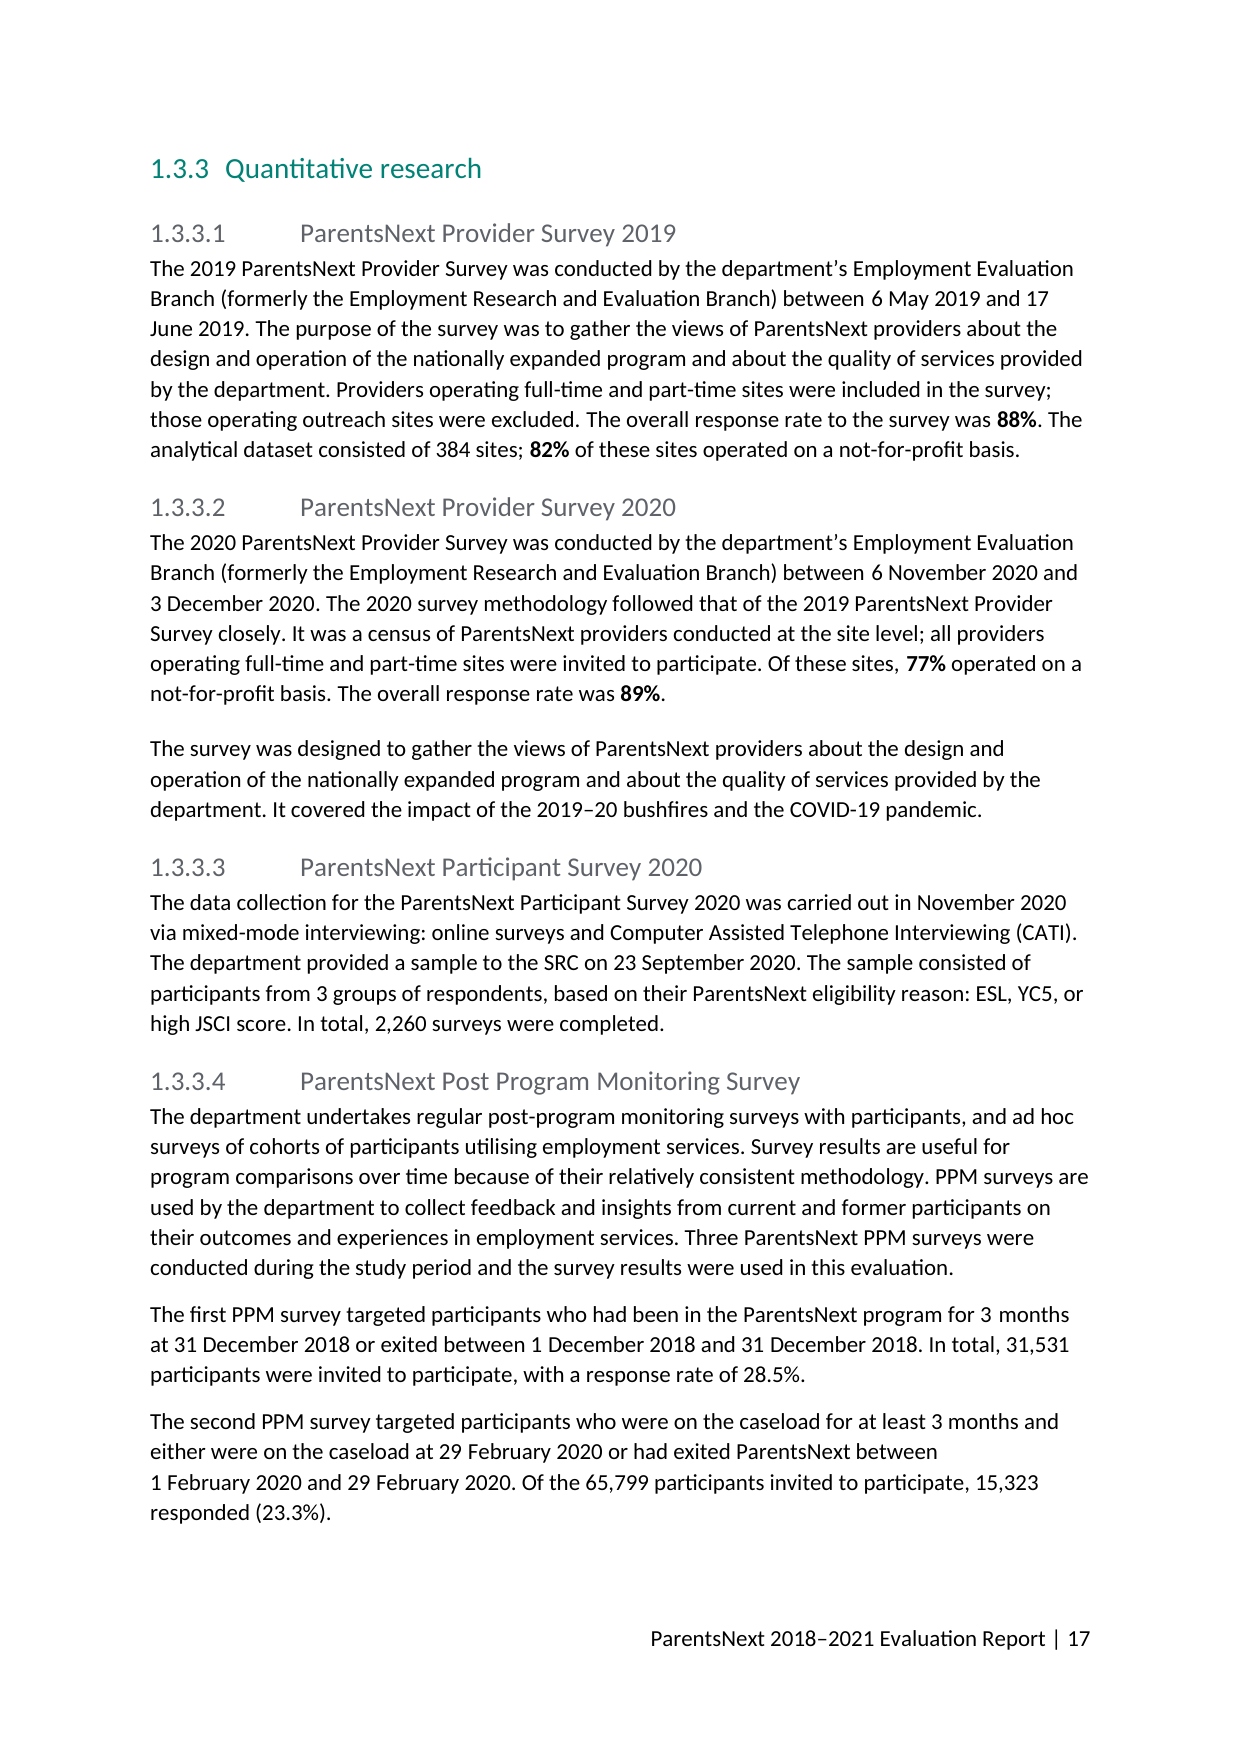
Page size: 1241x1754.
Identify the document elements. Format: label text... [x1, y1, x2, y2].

subtitle 1.3.3.2 ParentsNext Provider Survey 2020 [150, 490, 1090, 523]
text The first PPM survey targeted participants who had been in the ParentsNext program for 3 months at 31 December 2018 or exited between 1 December 2018 and 31 December 2018. In total, 31,531 participants were invited to participate, with a response rate of 28.5%. [150, 1300, 1090, 1388]
text The survey was designed to gather the views of ParentsNext providers about the design and operation of the nationally expanded program and about the quality of services provided by the department. It covered the impact of the 2019–20 bushfires and the COVID-19 pandemic. [150, 734, 1090, 823]
subtitle 1.3.3.4 ParentsNext Post Program Monitoring Survey [150, 1064, 1090, 1097]
text The department undertakes regular post-program monitoring surveys with participants, and ad hoc surveys of cohorts of participants utilising employment services. Survey results are useful for program comparisons over time because of their relatively consistent methodology. PPM surveys are used by the department to collect feedback and insights from current and former participants on their outcomes and experiences in employment services. Three ParentsNext PPM surveys were conducted during the study period and the survey results were used in this evaluation. [150, 1102, 1090, 1281]
text The data collection for the ParentsNext Participant Survey 2020 was carried out in November 2020 via mixed-mode interviewing: online surveys and Computer Assisted Telephone Interviewing (CATI). The department provided a sample to the SRC on 23 September 2020. The sample consisted of participants from 3 groups of respondents, based on their ParentsNext eligibility reason: ESL, YC5, or high JSCI score. In total, 2,260 surveys were completed. [150, 888, 1090, 1037]
subtitle 1.3.3 Quantitative research [150, 150, 1090, 186]
text The 2020 ParentsNext Provider Survey was conducted by the department’s Employment Evaluation Branch (formerly the Employment Research and Evaluation Branch) between 6 November 2020 and 3 December 2020. The 2020 survey methodology followed that of the 2019 ParentsNext Provider Survey closely. It was a census of ParentsNext providers conducted at the site level; all providers operating full-time and part-time sites were invited to participate. Of these sites, 77% operated on a not-for-profit basis. The overall response rate was 89%. [150, 528, 1090, 707]
subtitle 1.3.3.3 ParentsNext Participant Survey 2020 [150, 850, 1090, 883]
text The second PPM survey targeted participants who were on the caseload for at least 3 months and either were on the caseload at 29 February 2020 or had exited ParentsNext between 1 February 2020 and 29 February 2020. Of the 65,799 participants invited to participate, 15,323 responded (23.3%). [150, 1407, 1090, 1526]
text The 2019 ParentsNext Provider Survey was conducted by the department’s Employment Evaluation Branch (formerly the Employment Research and Evaluation Branch) between 6 May 2019 and 17 June 2019. The purpose of the survey was to gather the views of ParentsNext providers about the design and operation of the nationally expanded program and about the quality of services provided by the department. Providers operating full-time and part-time sites were included in the survey; those operating outreach sites were excluded. The overall response rate to the survey was 88%. The analytical dataset consisted of 384 sites; 82% of these sites operated on a not-for-profit basis. [150, 254, 1090, 463]
subtitle 1.3.3.1 ParentsNext Provider Survey 2019 [150, 216, 1090, 249]
